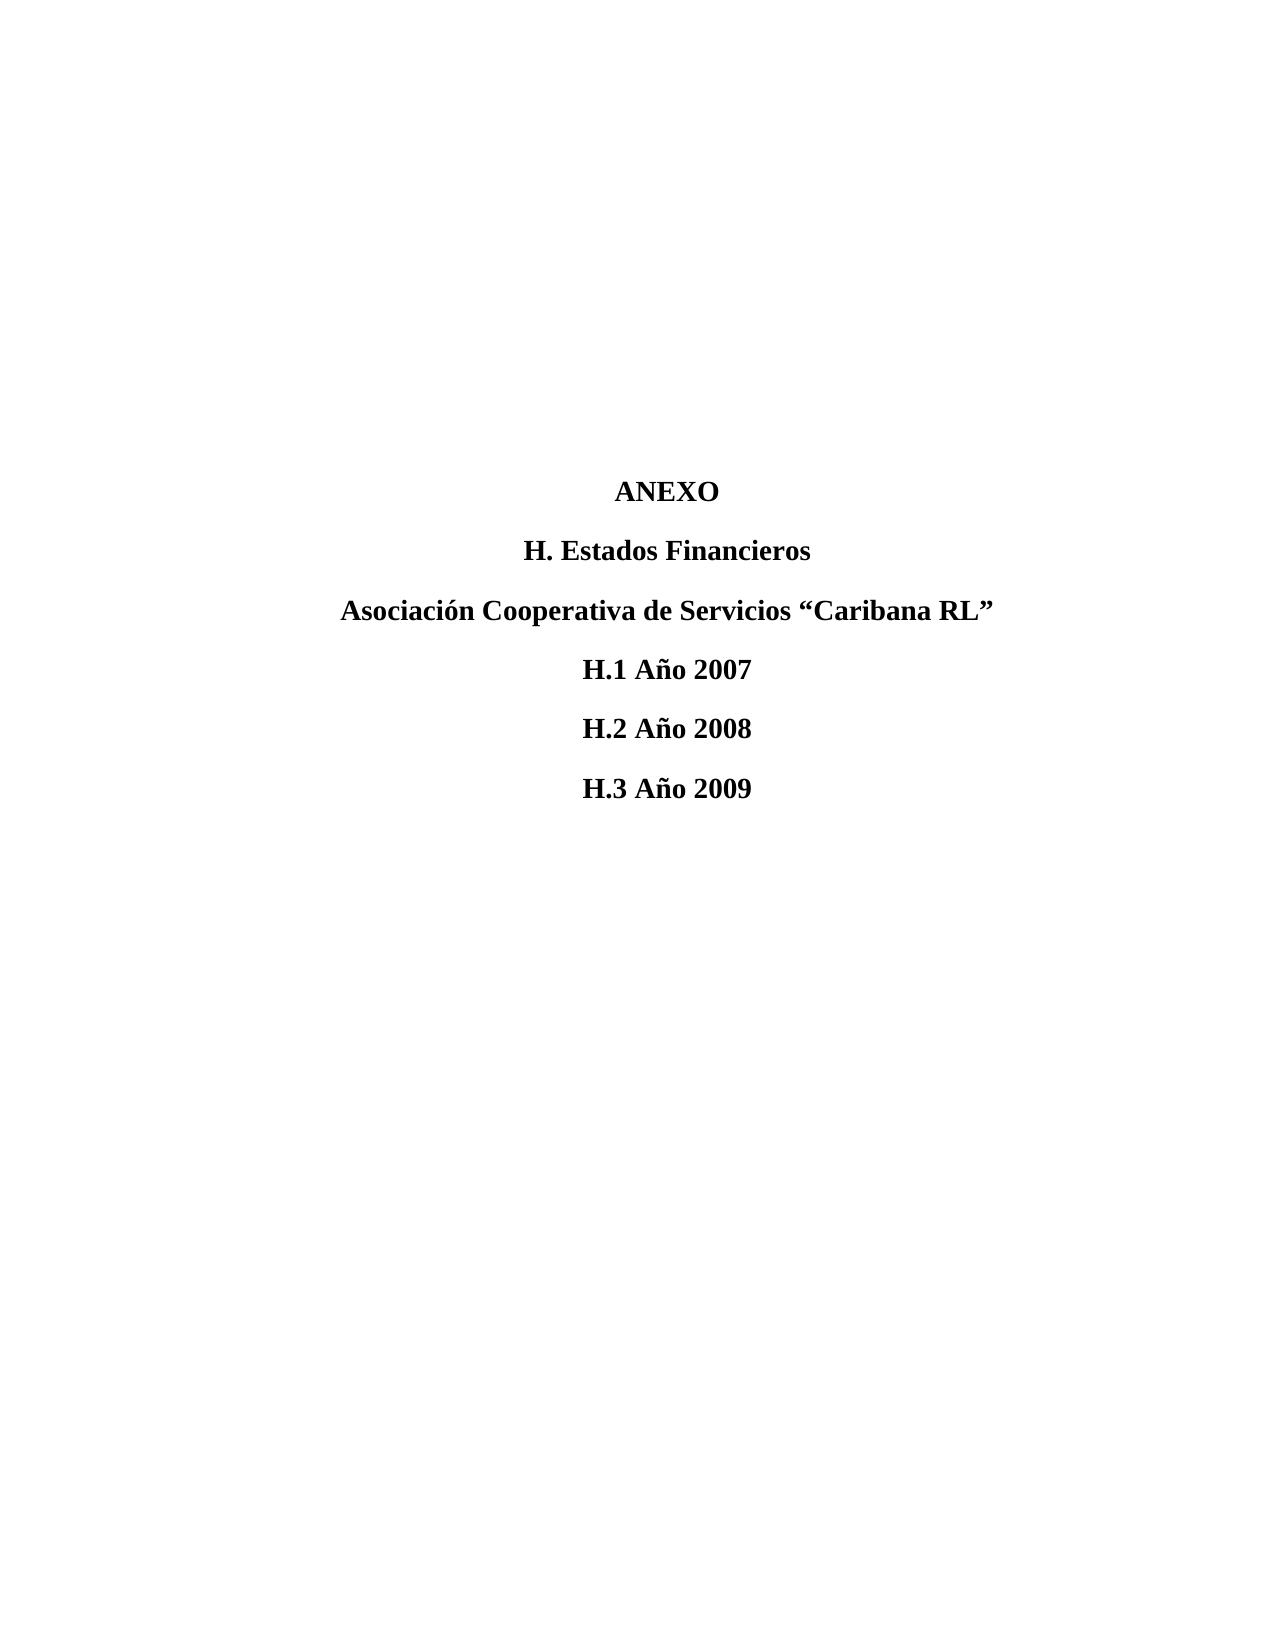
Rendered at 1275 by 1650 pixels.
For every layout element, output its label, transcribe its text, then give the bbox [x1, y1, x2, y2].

text H.1 Año 2007 [236, 652, 1098, 686]
text H. Estados Financieros [236, 533, 1098, 567]
text Asociación Cooperativa de Servicios “Caribana RL” [236, 593, 1098, 626]
text H.3 Año 2009 [236, 771, 1098, 804]
text H.2 Año 2008 [236, 712, 1098, 745]
text ANEXO [236, 474, 1098, 508]
